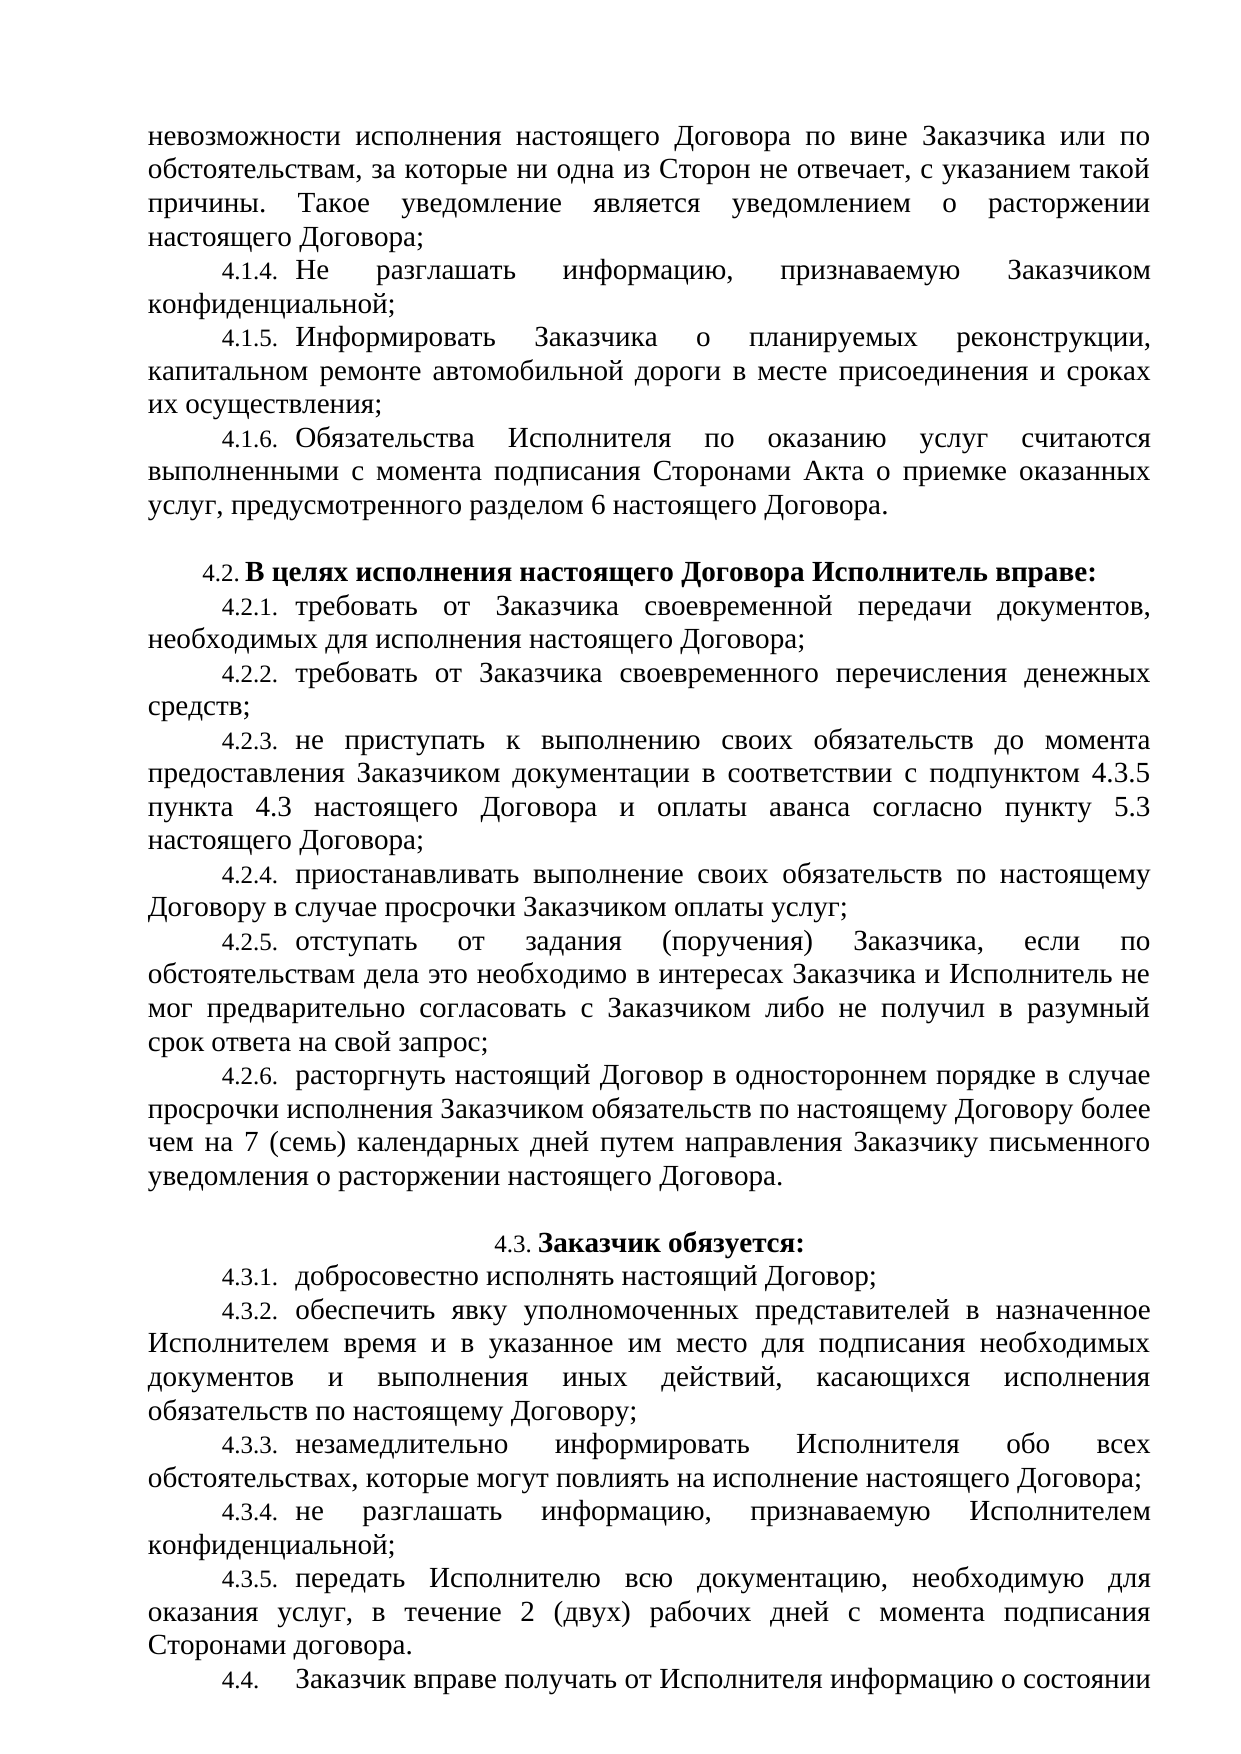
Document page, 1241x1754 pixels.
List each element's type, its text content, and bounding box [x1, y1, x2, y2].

list требовать от Заказчика своевременного перечисления денежных средств; [148, 655, 1151, 722]
list Обязательства Исполнителя по оказанию услуг считаются выполненными с момента подписания Сторонами Акта о приемке оказанных услуг, предусмотренного разделом 6 настоящего Договора. [148, 420, 1151, 521]
list Информировать Заказчика о планируемых реконструкции, капитальном ремонте автомобильной дороги в месте присоединения и сроках их осуществления; [148, 319, 1151, 420]
list добросовестно исполнять настоящий Договор; [148, 1258, 1151, 1292]
list обеспечить явку уполномоченных представителей в назначенное Исполнителем время и в указанное им место для подписания необходимых документов и выполнения иных действий, касающихся исполнения обязательств по настоящему Договору; [148, 1292, 1151, 1426]
list приостанавливать выполнение своих обязательств по настоящему Договору в случае просрочки Заказчиком оплаты услуг; [148, 856, 1151, 923]
list отступать от задания (поручения) Заказчика, если по обстоятельствам дела это необходимо в интересах Заказчика и Исполнитель не мог предварительно согласовать с Заказчиком либо не получил в разумный срок ответа на свой запрос; [148, 923, 1151, 1057]
list не приступать к выполнению своих обязательств до момента предоставления Заказчиком документации в соответствии с подпунктом 4.3.5 пункта 4.3 настоящего Договора и оплаты аванса согласно пункту 5.3 настоящего Договора; [148, 722, 1151, 856]
list передать Исполнителю всю документацию, необходимую для оказания услуг, в течение 2 (двух) рабочих дней с момента подписания Сторонами договора. [148, 1560, 1151, 1661]
list В целях исполнения настоящего Договора Исполнитель вправе: [148, 554, 1151, 588]
list незамедлительно информировать Исполнителя обо всех обстоятельствах, которые могут повлиять на исполнение настоящего Договора; [148, 1426, 1151, 1493]
list Заказчик обязуется: [148, 1225, 1151, 1258]
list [148, 1661, 1151, 1694]
list требовать от Заказчика своевременной передачи документов, необходимых для исполнения настоящего Договора; [148, 588, 1151, 655]
list не разглашать информацию, признаваемую Исполнителем конфиденциальной; [148, 1493, 1151, 1560]
list расторгнуть настоящий Договор в одностороннем порядке в случае просрочки исполнения Заказчиком обязательств по настоящему Договору более чем на 7 (семь) календарных дней путем направления Заказчику письменного уведомления о расторжении настоящего Договора. [148, 1057, 1151, 1191]
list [148, 118, 1151, 252]
list Не разглашать информацию, признаваемую Заказчиком конфиденциальной; [148, 252, 1151, 319]
